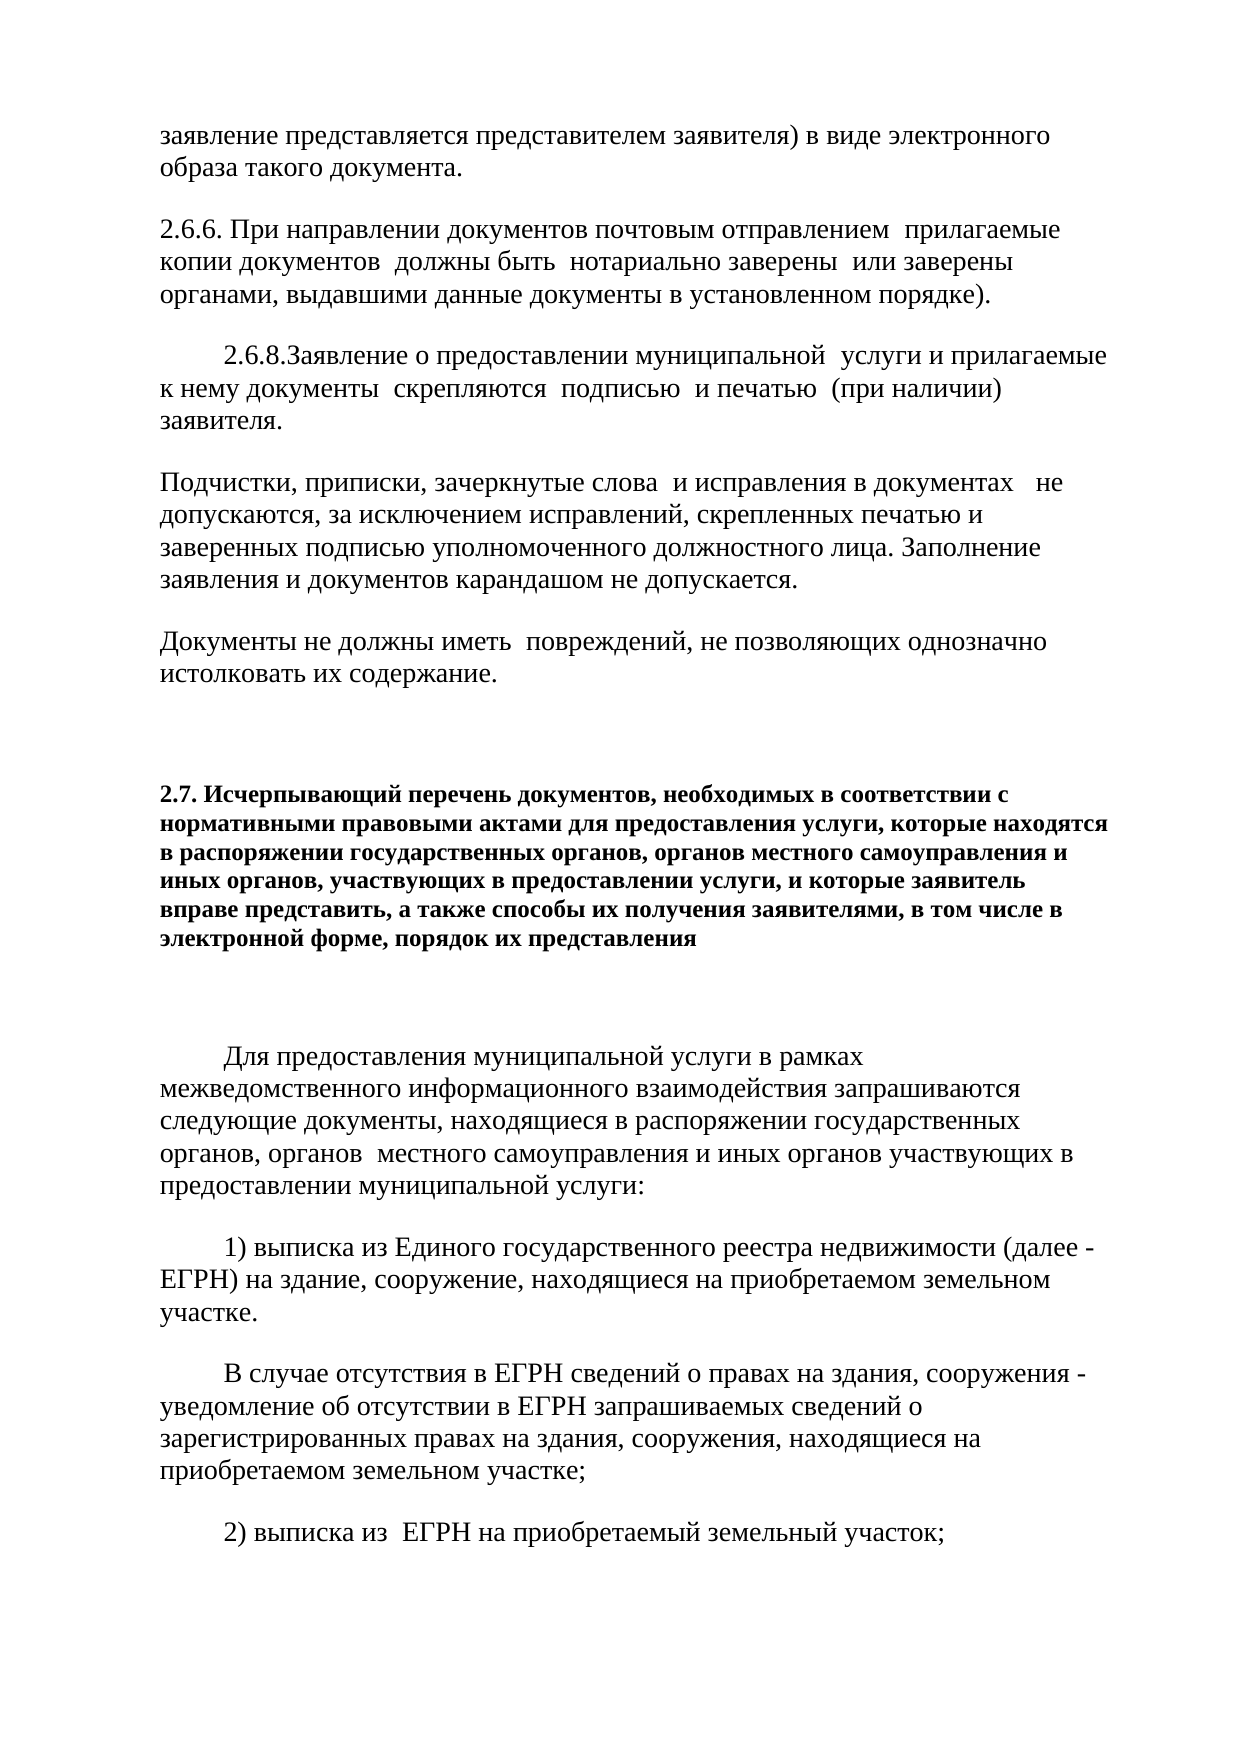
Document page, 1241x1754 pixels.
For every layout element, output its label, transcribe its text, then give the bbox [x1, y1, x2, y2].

text 2.6.6. При направлении документов почтовым отправлением прилагаемые копии документов должны быть нотариально заверены или заверены органами, выдавшими данные документы в установленном порядке). [159, 212, 1110, 309]
text В случае отсутствия в ЕГРН сведений о правах на здания, сооружения - уведомление об отсутствии в ЕГРН запрашиваемых сведений о зарегистрированных правах на здания, сооружения, находящиеся на приобретаемом земельном участке; [159, 1356, 1110, 1486]
text 2) выписка из ЕГРН на приобретаемый земельный участок; [159, 1515, 1110, 1547]
text 2.6.8.Заявление о предоставлении муниципальной услуги и прилагаемые к нему документы скрепляются подписью и печатью (при наличии) заявителя. [159, 338, 1110, 436]
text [159, 118, 1110, 183]
text 2.7. Исчерпывающий перечень документов, необходимых в соответствии с нормативными правовыми актами для предоставления услуги, которые находятся в распоряжении государственных органов, органов местного самоуправления и иных органов, участвующих в предоставлении услуги, и которые заявитель вправе представить, а также способы их получения заявителями, в том числе в электронной форме, порядок их представления [159, 779, 1110, 952]
text 1) выписка из Единого государственного реестра недвижимости (далее -ЕГРН) на здание, сооружение, находящиеся на приобретаемом земельном участке. [159, 1230, 1110, 1327]
text Подчистки, приписки, зачеркнутые слова и исправления в документах не допускаются, за исключением исправлений, скрепленных печатью и заверенных подписью уполномоченного должностного лица. Заполнение заявления и документов карандашом не допускается. [159, 465, 1110, 594]
text Для предоставления муниципальной услуги в рамках межведомственного информационного взаимодействия запрашиваются следующие документы, находящиеся в распоряжении государственных органов, органов местного самоуправления и иных органов участвующих в предоставлении муниципальной услуги: [159, 1039, 1110, 1201]
text Документы не должны иметь повреждений, не позволяющих однозначно истолковать их содержание. [159, 623, 1110, 688]
